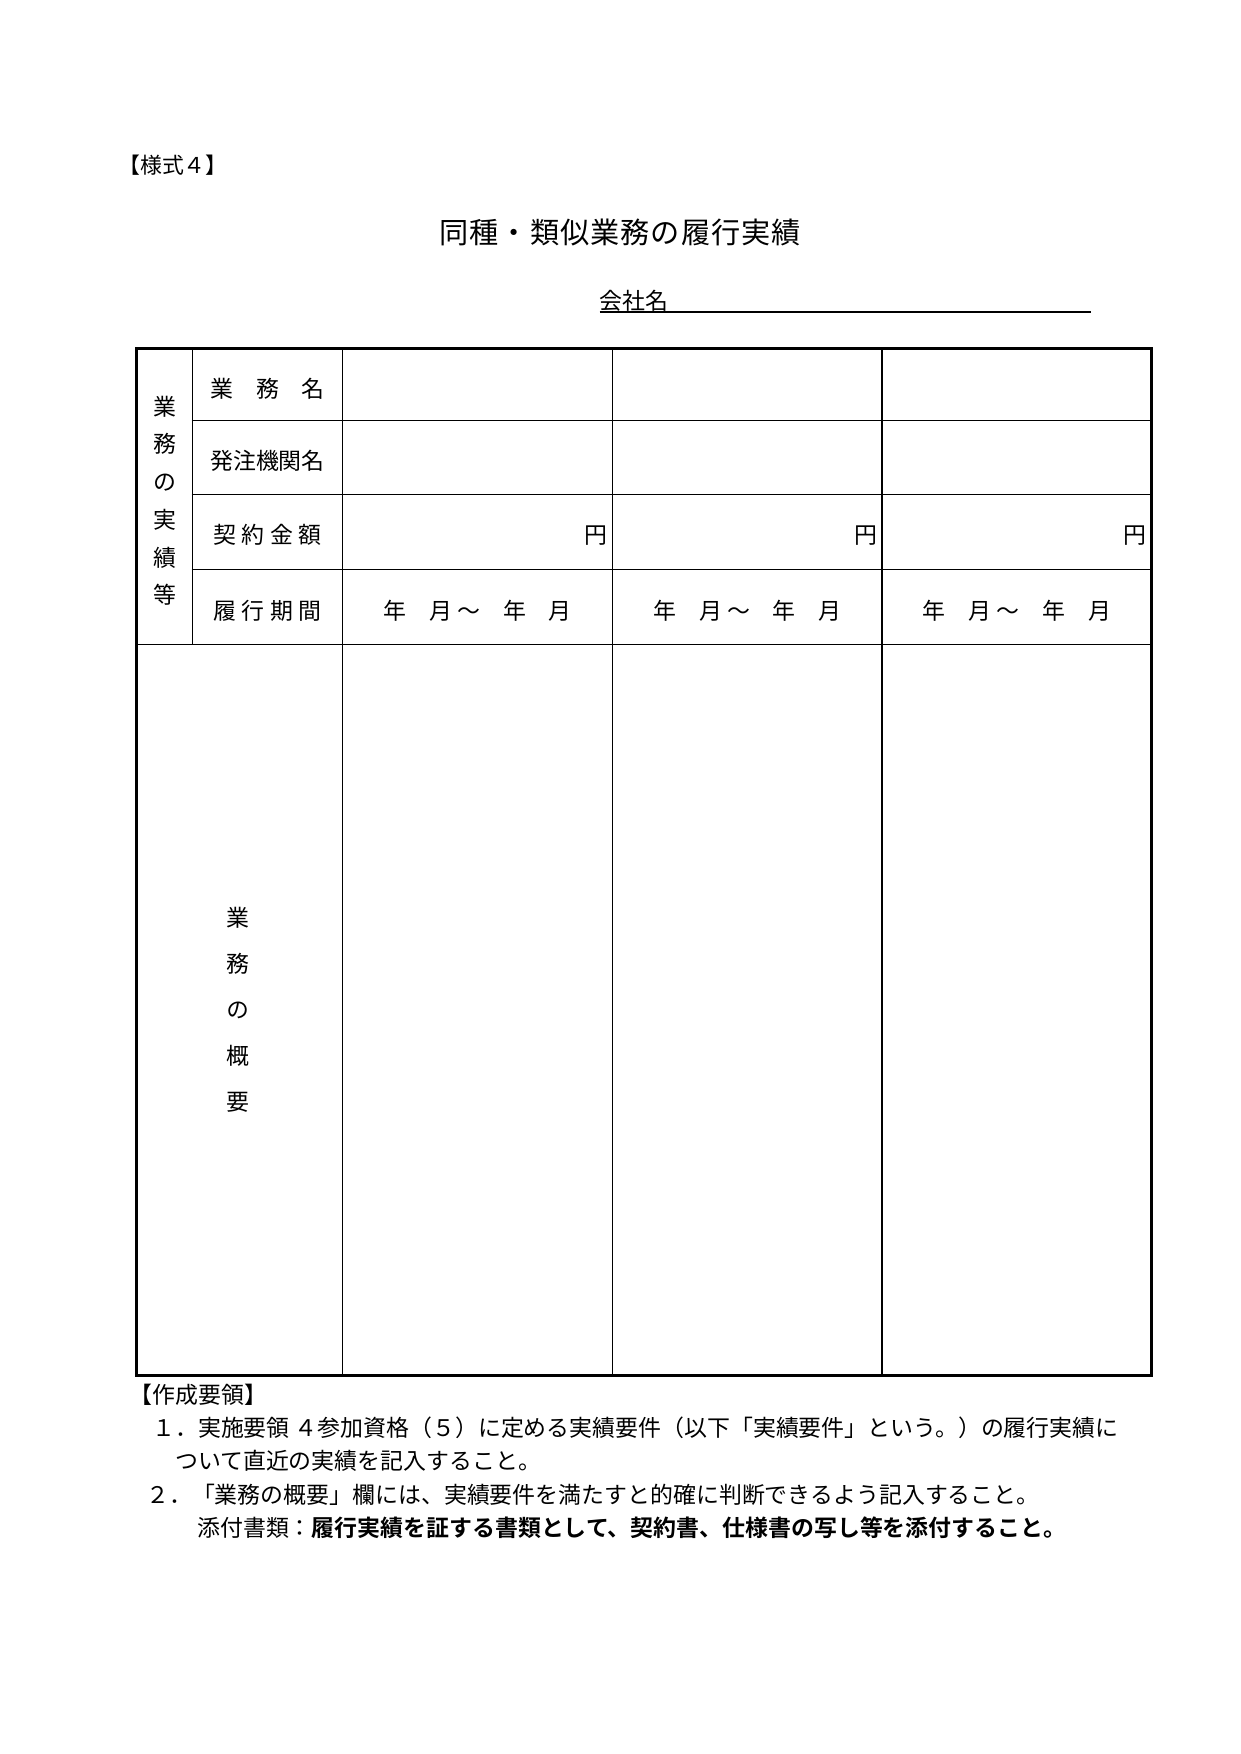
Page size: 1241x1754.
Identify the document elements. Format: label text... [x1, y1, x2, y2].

table_cell 契約金額 [193, 495, 342, 569]
text 同種・類似業務の履行実績 [118, 209, 1122, 251]
text ２．「業務の概要」欄には、実績要件を満たすと的確に判断できるよう記入すること。 [118, 1476, 1122, 1510]
table_header [883, 350, 1150, 420]
table_cell [343, 645, 612, 1374]
table_cell 業 務 の 概 要 [138, 645, 342, 1374]
table_cell [883, 421, 1150, 494]
text 添付書類：履行実績を証する書類として、契約書、仕様書の写し等を添付すること。 [118, 1510, 1122, 1543]
table_cell 年 月 ～ 年 月 [343, 570, 612, 644]
table_cell 発注機関名 [193, 421, 342, 494]
table_header [343, 350, 612, 420]
table_cell [343, 421, 612, 494]
table_cell [883, 645, 1150, 1374]
table_cell 円 [343, 495, 612, 569]
table_cell 年 月 ～ 年 月 [883, 570, 1150, 644]
table_cell 年 月 ～ 年 月 [613, 570, 881, 644]
table_cell 履行期間 [193, 570, 342, 644]
text 【様式４】 [118, 148, 1122, 179]
text 会社名 [118, 283, 1122, 316]
table_cell [613, 645, 881, 1374]
table_header 業務の実績等 [138, 350, 192, 644]
text 【作成要領】 [118, 1377, 1122, 1410]
table_cell [613, 421, 881, 494]
table_cell 円 [883, 495, 1150, 569]
table_header 業 務 名 [193, 350, 342, 420]
text １．実施要領 ４参加資格（５）に定める実績要件（以下「実績要件」という。）の履行実績について直近の実績を記入すること。 [129, 1410, 1122, 1476]
table_cell 円 [613, 495, 881, 569]
table_header [613, 350, 881, 420]
